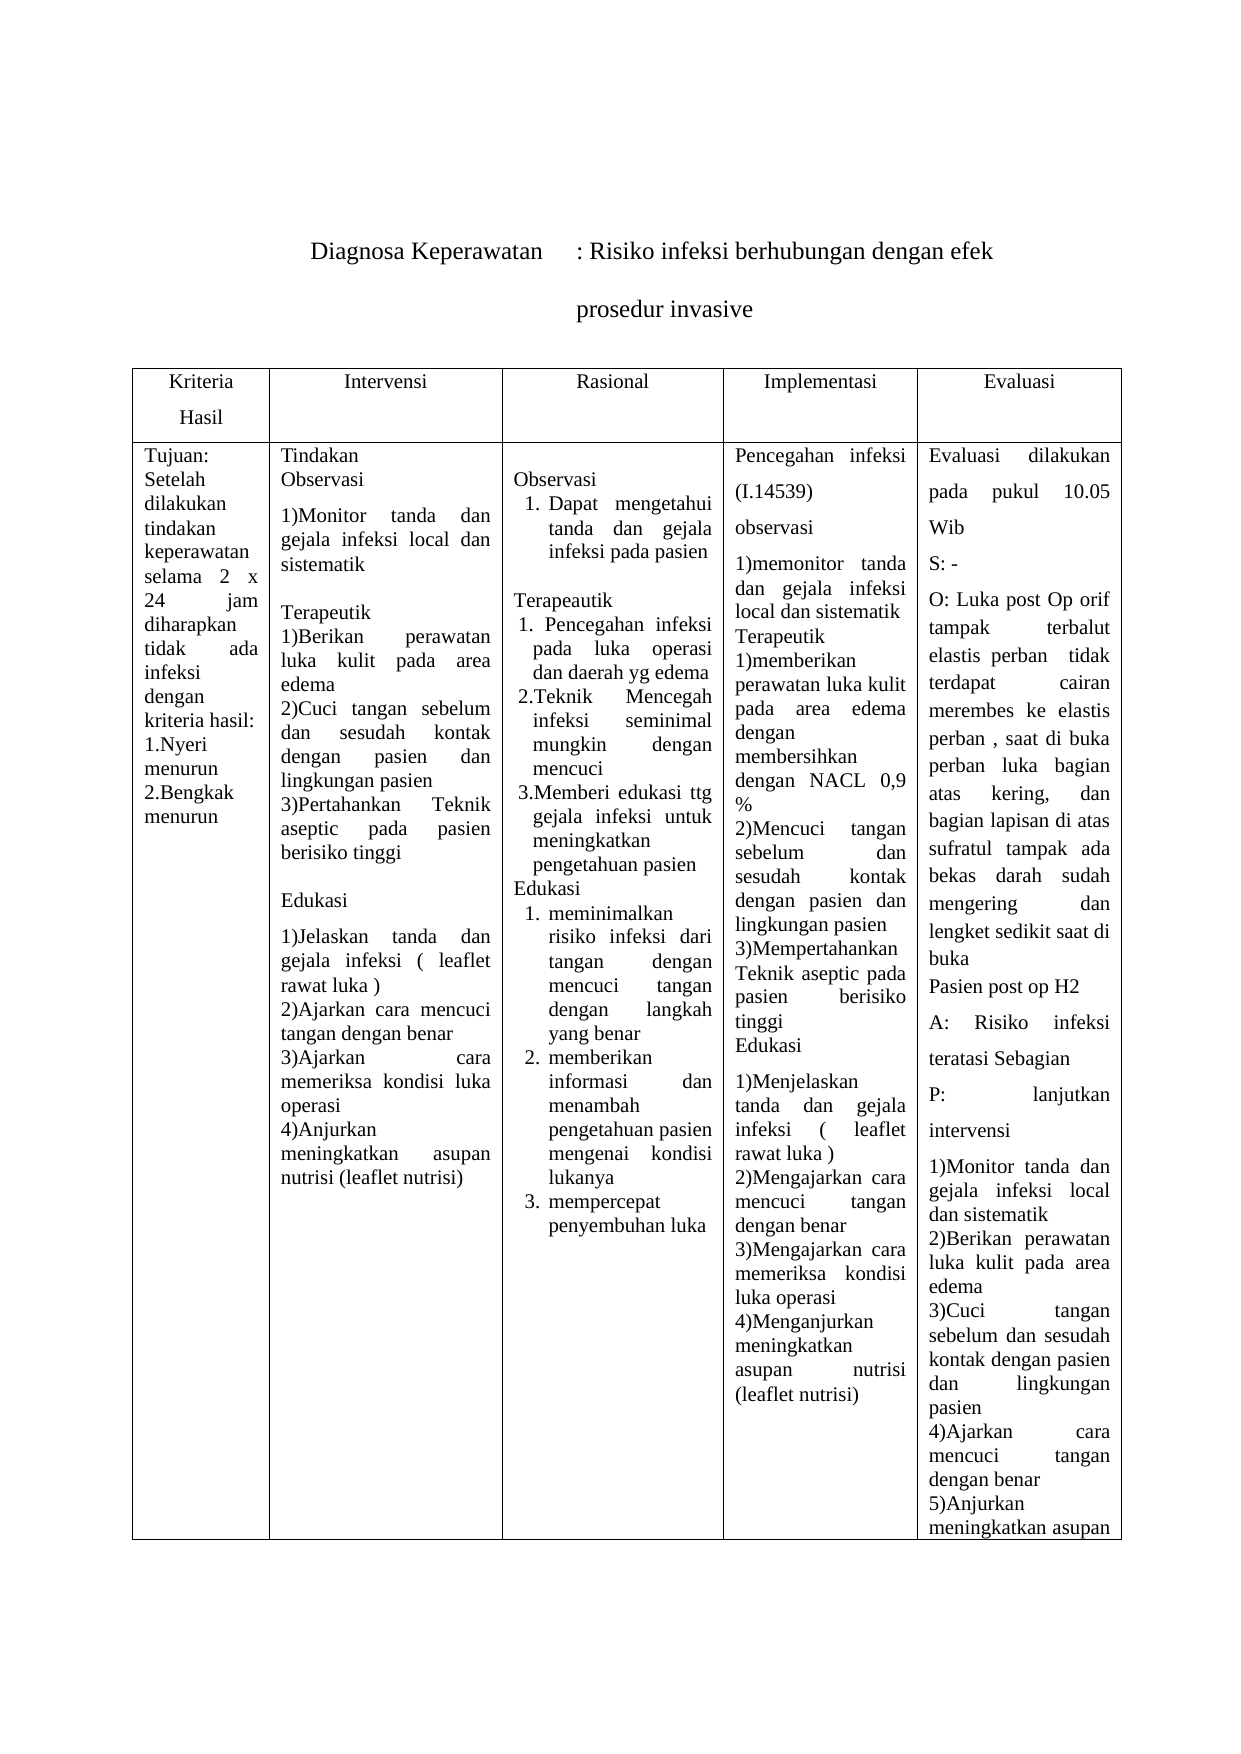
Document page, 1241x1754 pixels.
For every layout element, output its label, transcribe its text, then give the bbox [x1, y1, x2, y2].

table_header Rasional [503, 369, 723, 442]
table_header Implementasi [724, 369, 917, 442]
table_header Intervensi [270, 369, 502, 442]
text Diagnosa Keperawatan : Risiko infeksi berhubungan dengan efek prosedur invasive [310, 236, 1063, 322]
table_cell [133, 443, 269, 1539]
table_header Evaluasi [918, 369, 1121, 442]
table_header Kriteria Hasil [133, 369, 269, 442]
